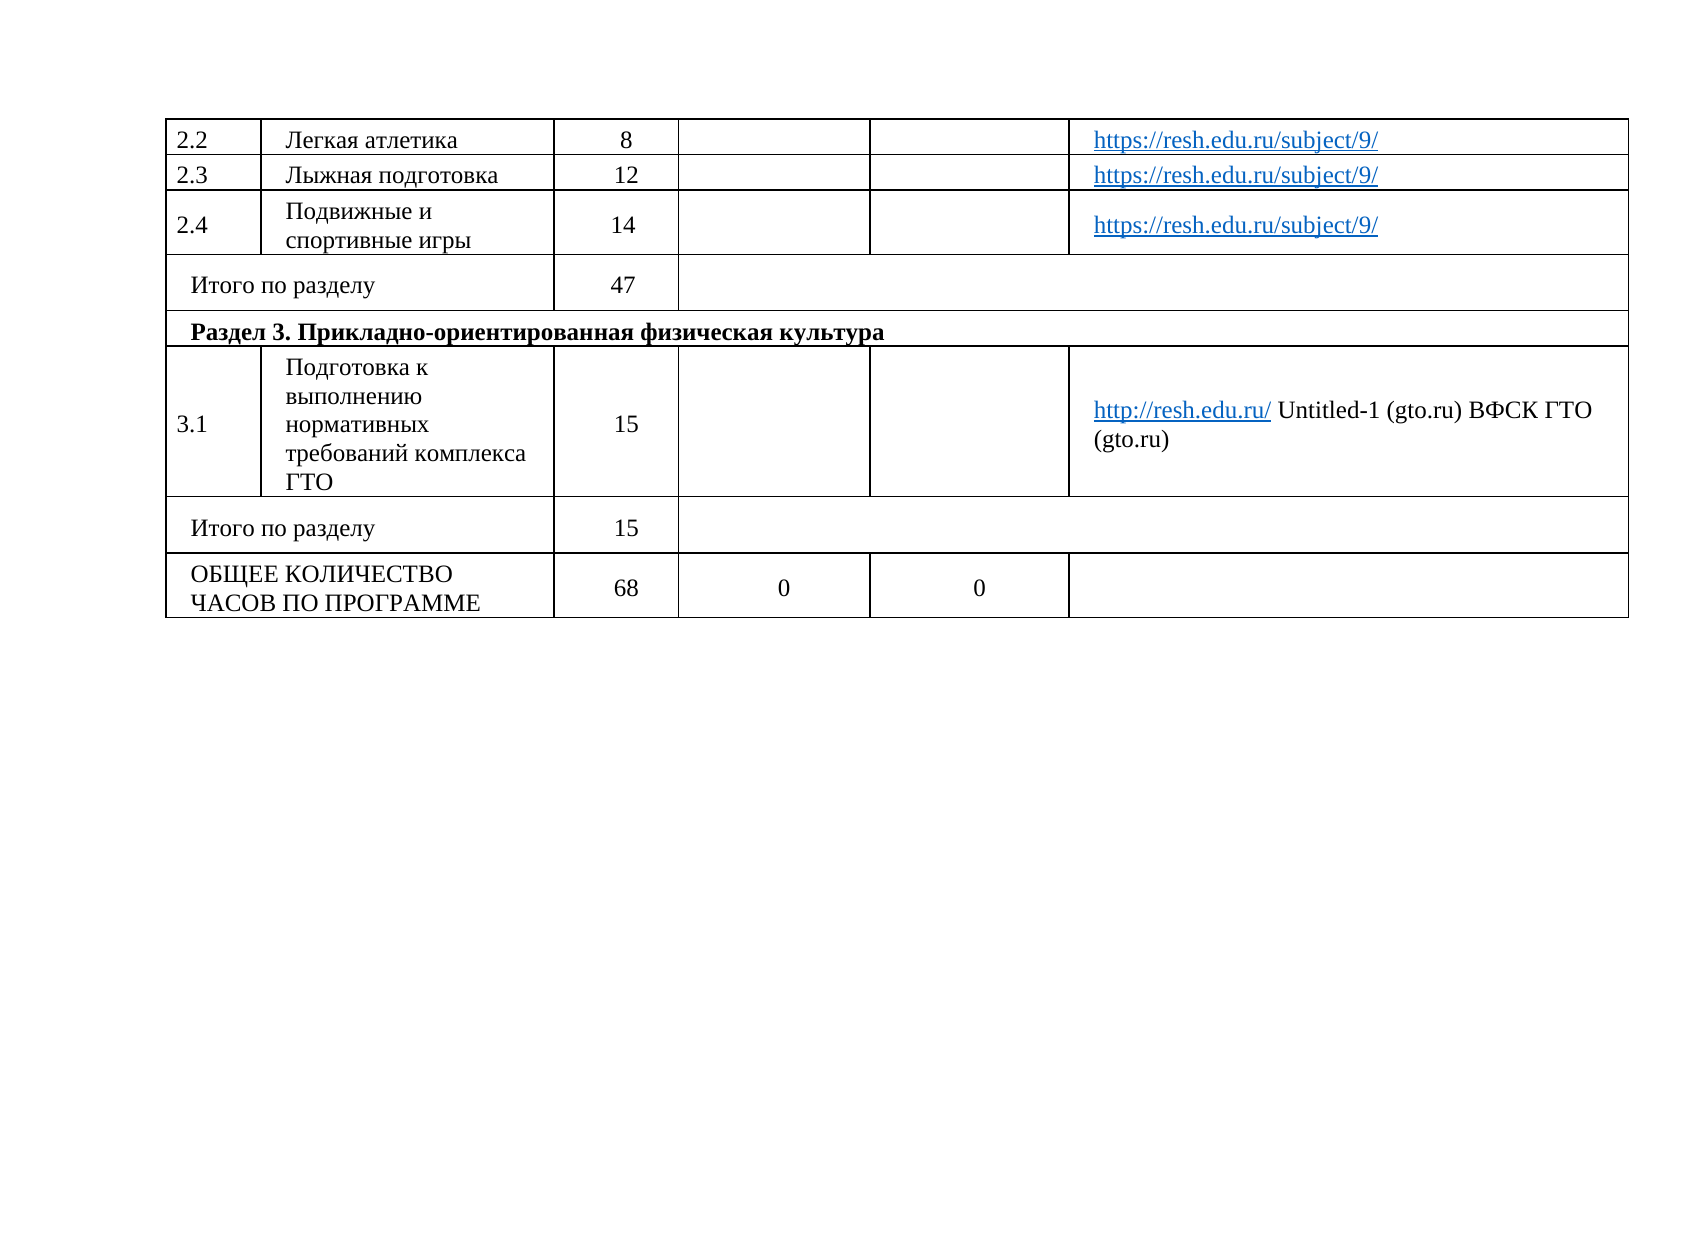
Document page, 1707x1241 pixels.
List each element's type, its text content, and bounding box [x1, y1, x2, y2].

table_cell https://resh.edu.ru/subject/9/ [1070, 155, 1628, 189]
table_cell Итого по разделу [167, 255, 553, 310]
table_cell [871, 120, 1068, 154]
table_cell 14 [555, 191, 678, 253]
table_cell Лыжная подготовка [262, 155, 553, 189]
table_cell 2.4 [167, 191, 260, 253]
table_cell http://resh.edu.ru/ Untitled-1 (gto.ru) ВФСК ГТО (gto.ru) [1070, 347, 1628, 496]
table_cell Легкая атлетика [262, 120, 553, 154]
table_cell [871, 347, 1068, 496]
table_cell 15 [555, 347, 678, 496]
table_cell [1070, 554, 1628, 616]
table_cell Подготовка к выполнению нормативных требований комплекса ГТО [262, 347, 553, 496]
table_cell 12 [555, 155, 678, 189]
table_cell 2.3 [167, 155, 260, 189]
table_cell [1070, 120, 1628, 154]
table_cell 8 [555, 120, 678, 154]
table_cell [679, 155, 869, 189]
table_cell Подвижные и спортивные игры [262, 191, 553, 253]
table_cell 47 [555, 255, 678, 310]
table_cell 3.1 [167, 347, 260, 496]
table_cell 68 [555, 554, 678, 616]
table_cell 15 [555, 497, 678, 552]
table_cell [679, 497, 1628, 552]
table_cell [871, 191, 1068, 253]
table_cell [679, 120, 869, 154]
table_cell [679, 347, 869, 496]
table_cell [679, 191, 869, 253]
table_cell [871, 155, 1068, 189]
table_cell ОБЩЕЕ КОЛИЧЕСТВО ЧАСОВ ПО ПРОГРАММЕ [167, 554, 553, 616]
table_cell 0 [679, 554, 869, 616]
table_cell 2.2 [167, 120, 260, 154]
table_cell https://resh.edu.ru/subject/9/ [1070, 191, 1628, 253]
table_cell Раздел 3. Прикладно-ориентированная физическая культура [167, 311, 1628, 345]
table_cell 0 [871, 554, 1068, 616]
table_cell [679, 255, 1628, 310]
table_cell Итого по разделу [167, 497, 553, 552]
